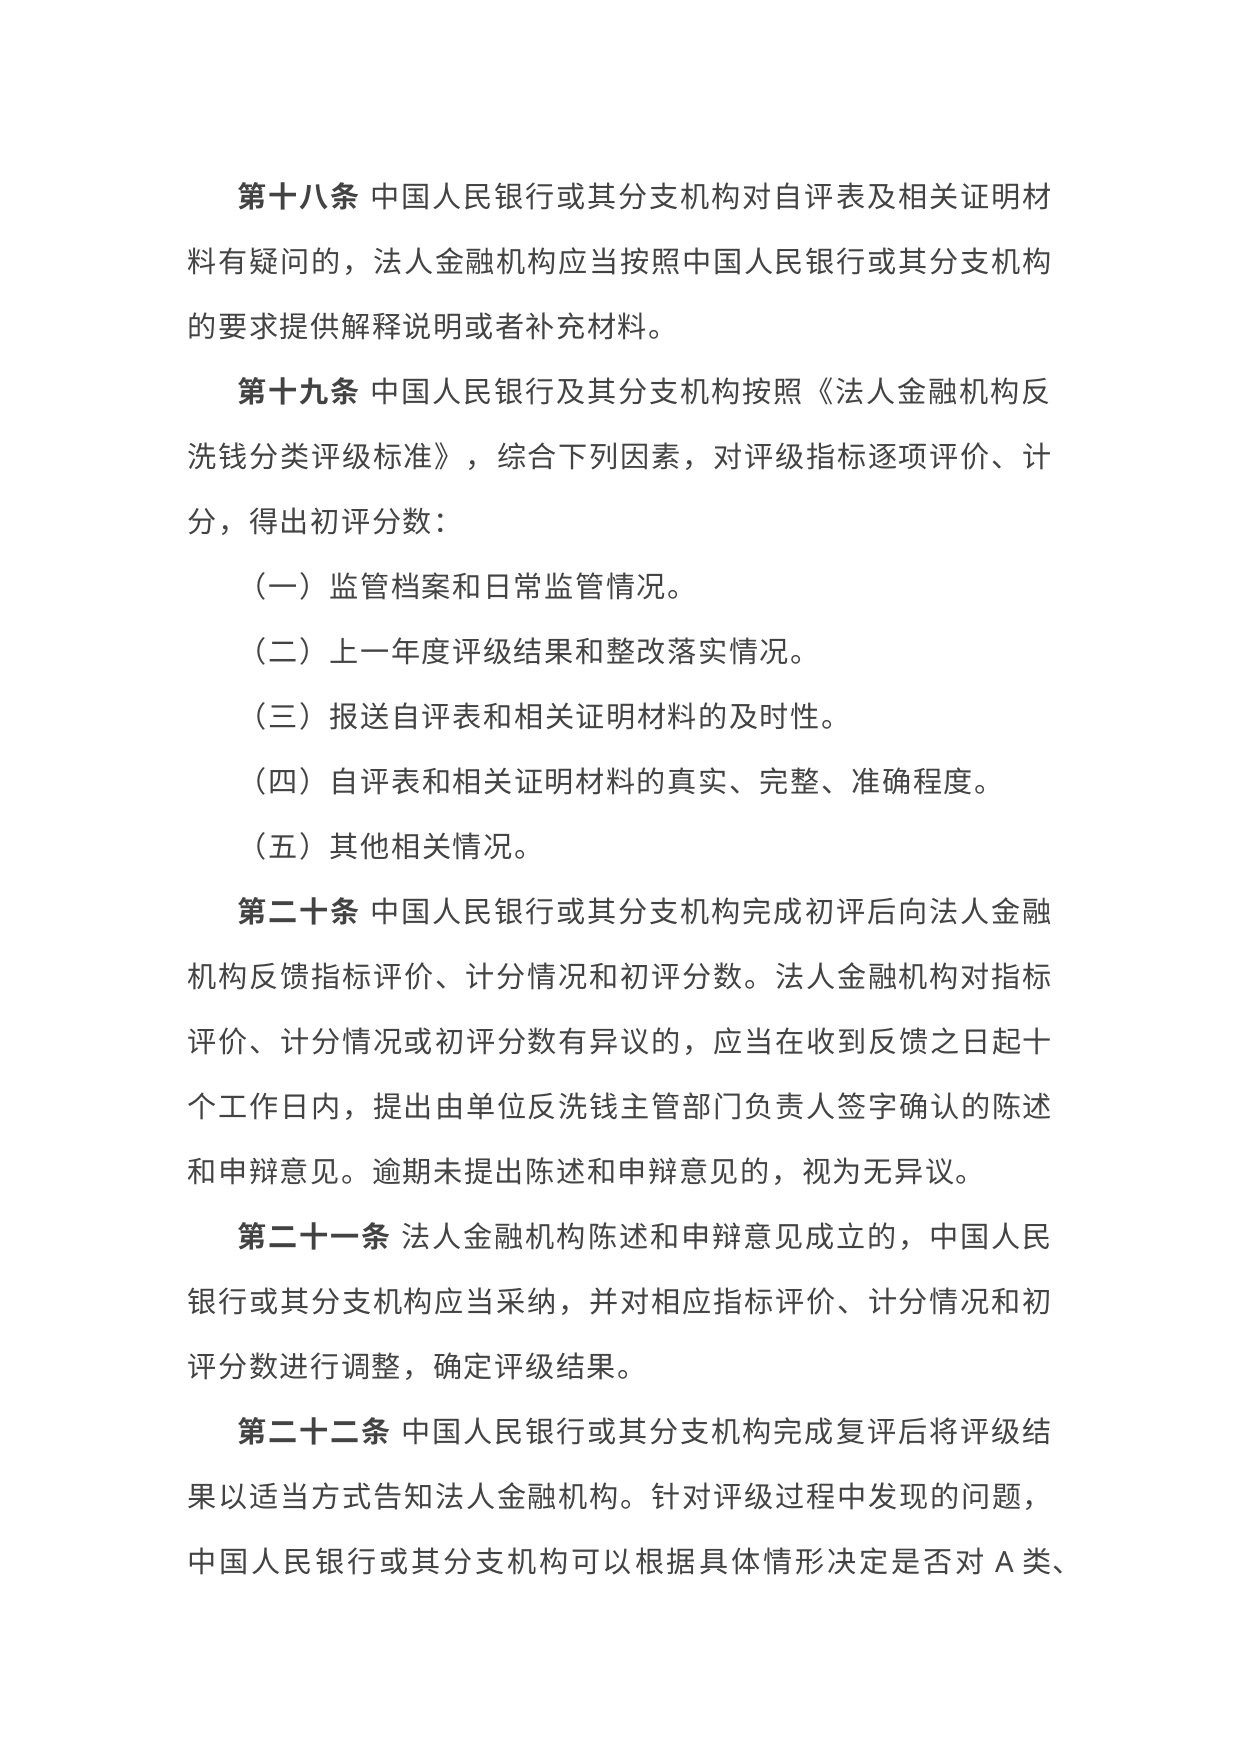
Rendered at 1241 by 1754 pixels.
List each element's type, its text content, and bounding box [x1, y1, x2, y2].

text 第十九条 中国人民银行及其分支机构按照《法人金融机构反洗钱分类评级标准》，综合下列因素，对评级指标逐项评价、计分，得出初评分数： [187, 357, 1053, 552]
text （三）报送自评表和相关证明材料的及时性。 [187, 682, 1053, 747]
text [187, 1397, 1053, 1592]
text （五）其他相关情况。 [187, 812, 1053, 877]
text （二）上一年度评级结果和整改落实情况。 [187, 617, 1053, 682]
text （四）自评表和相关证明材料的真实、完整、准确程度。 [187, 747, 1053, 812]
text 第二十条 中国人民银行或其分支机构完成初评后向法人金融机构反馈指标评价、计分情况和初评分数。法人金融机构对指标评价、计分情况或初评分数有异议的，应当在收到反馈之日起十个工作日内，提出由单位反洗钱主管部门负责人签字确认的陈述和申辩意见。逾期未提出陈述和申辩意见的，视为无异议。 [187, 877, 1053, 1202]
text 第二十一条 法人金融机构陈述和申辩意见成立的，中国人民银行或其分支机构应当采纳，并对相应指标评价、计分情况和初评分数进行调整，确定评级结果。 [187, 1202, 1053, 1397]
text 第十八条 中国人民银行或其分支机构对自评表及相关证明材料有疑问的，法人金融机构应当按照中国人民银行或其分支机构的要求提供解释说明或者补充材料。 [187, 162, 1053, 357]
text （一）监管档案和日常监管情况。 [187, 552, 1053, 617]
